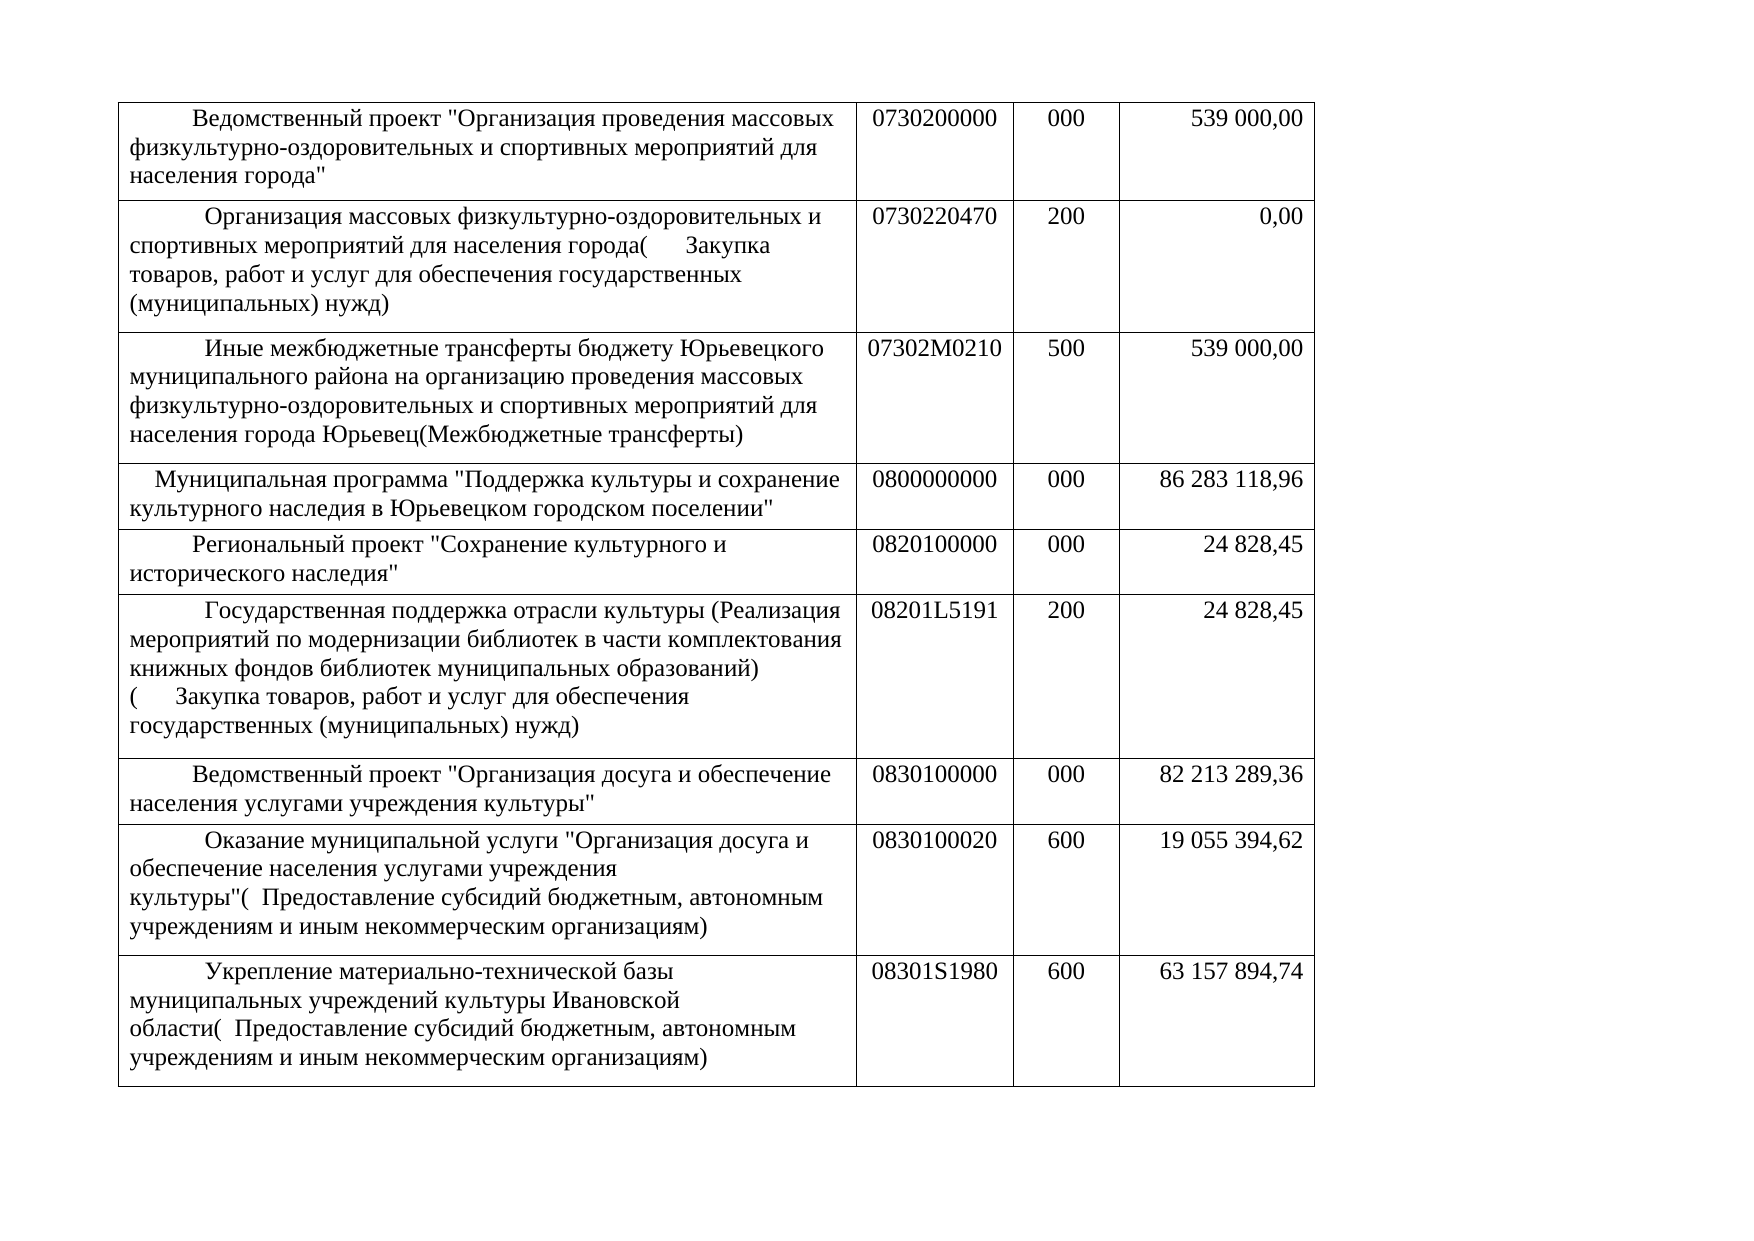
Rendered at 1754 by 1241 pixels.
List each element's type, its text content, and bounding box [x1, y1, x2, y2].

table_cell 200 [1014, 595, 1119, 758]
table_cell 24 828,45 [1120, 595, 1314, 758]
table_cell Укрепление материально-технической базы муниципальных учреждений культуры Ивановской области( Предоставление субсидий бюджетным, автономным учреждениям и иным некоммерческим организациям) [119, 956, 856, 1086]
table_cell 000 [1014, 103, 1119, 200]
table_cell Оказание муниципальной услуги "Организация досуга и обеспечение населения услугами учреждения культуры"( Предоставление субсидий бюджетным, автономным учреждениям и иным некоммерческим организациям) [119, 825, 856, 955]
table_cell 000 [1014, 759, 1119, 824]
table_cell 19 055 394,62 [1120, 825, 1314, 955]
table_cell 500 [1014, 333, 1119, 463]
table_cell 539 000,00 [1120, 333, 1314, 463]
table_cell Региональный проект "Сохранение культурного и исторического наследия" [119, 530, 856, 594]
table_cell 600 [1014, 956, 1119, 1086]
table_cell Организация массовых физкультурно-оздоровительных и спортивных мероприятий для населения города( Закупка товаров, работ и услуг для обеспечения государственных (муниципальных) нужд) [119, 201, 856, 332]
table_cell Муниципальная программа "Поддержка культуры и сохранение культурного наследия в Юрьевецком городском поселении" [119, 464, 856, 528]
table_cell 24 828,45 [1120, 530, 1314, 594]
table_cell 82 213 289,36 [1120, 759, 1314, 824]
table_cell 200 [1014, 201, 1119, 332]
table_cell 0730220470 [857, 201, 1013, 332]
table_cell 0820100000 [857, 530, 1013, 594]
table_cell 0730200000 [857, 103, 1013, 200]
table_cell 000 [1014, 530, 1119, 594]
table_cell 08301S1980 [857, 956, 1013, 1086]
table_cell 63 157 894,74 [1120, 956, 1314, 1086]
table_cell Иные межбюджетные трансферты бюджету Юрьевецкого муниципального района на организацию проведения массовых физкультурно-оздоровительных и спортивных мероприятий для населения города Юрьевец(Межбюджетные трансферты) [119, 333, 856, 463]
table_cell 86 283 118,96 [1120, 464, 1314, 528]
table_cell Государственная поддержка отрасли культуры (Реализация мероприятий по модернизации библиотек в части комплектования книжных фондов библиотек муниципальных образований)( Закупка товаров, работ и услуг для обеспечения государственных (муниципальных) нужд) [119, 595, 856, 758]
table_cell 000 [1014, 464, 1119, 528]
table_cell 08201L5191 [857, 595, 1013, 758]
table_cell 0830100020 [857, 825, 1013, 955]
table_cell Ведомственный проект "Организация проведения массовых физкультурно-оздоровительных и спортивных мероприятий для населения города" [119, 103, 856, 200]
table_cell 539 000,00 [1120, 103, 1314, 200]
table_cell Ведомственный проект "Организация досуга и обеспечение населения услугами учреждения культуры" [119, 759, 856, 824]
table_cell 0800000000 [857, 464, 1013, 528]
table_cell 0,00 [1120, 201, 1314, 332]
table_cell 0830100000 [857, 759, 1013, 824]
table_cell 600 [1014, 825, 1119, 955]
table_cell 07302М0210 [857, 333, 1013, 463]
